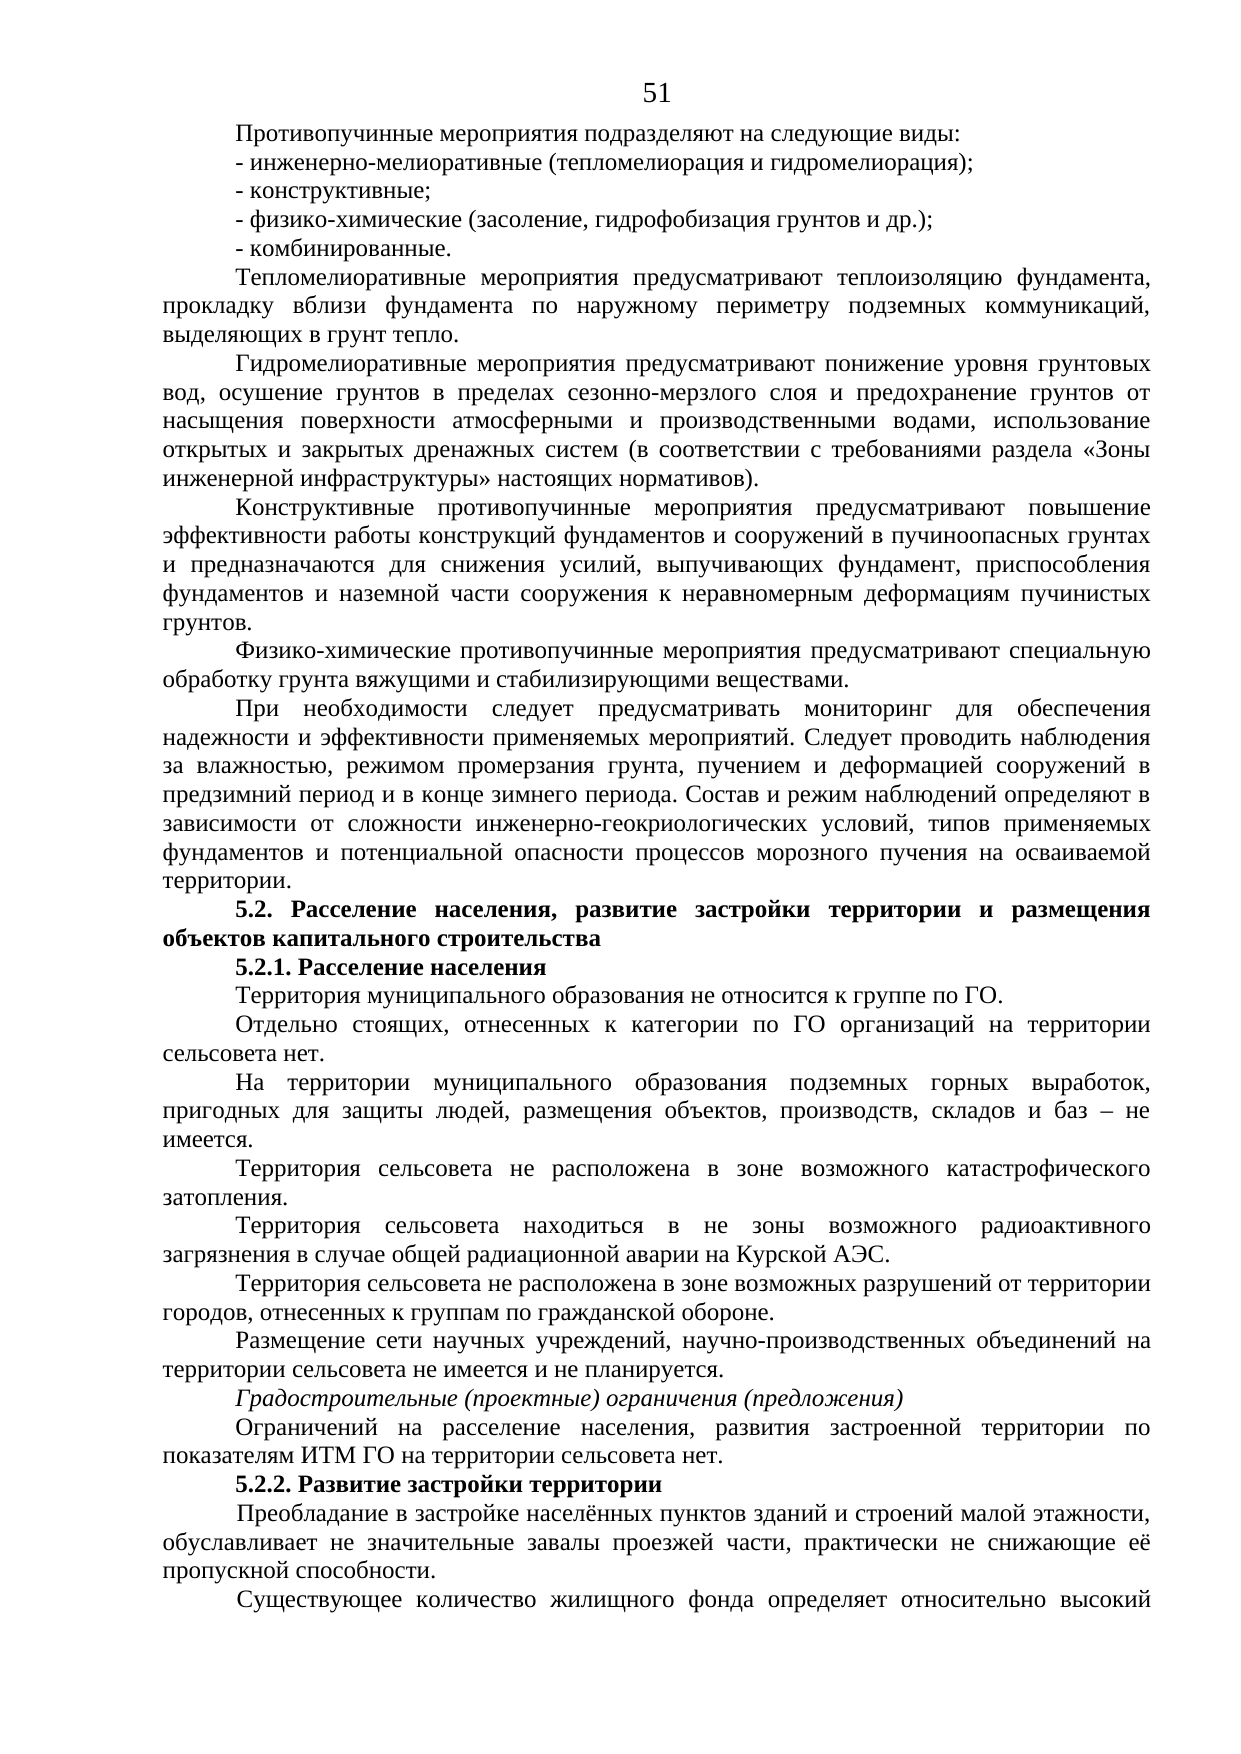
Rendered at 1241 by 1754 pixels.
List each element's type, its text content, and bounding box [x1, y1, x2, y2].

text - физико-химические (засоление, гидрофобизация грунтов и др.); [162, 204, 1152, 233]
text На территории муниципального образования подземных горных выработок, пригодных для защиты людей, размещения объектов, производств, складов и баз – не имеется. [162, 1067, 1152, 1153]
text Отдельно стоящих, отнесенных к категории по ГО организаций на территории сельсовета нет. [162, 1009, 1152, 1067]
text - комбинированные. [162, 233, 1152, 262]
text Гидромелиоративные мероприятия предусматривают понижение уровня грунтовых вод, осушение грунтов в пределах сезонно-мерзлого слоя и предохранение грунтов от насыщения поверхности атмосферными и производственными водами, использование открытых и закрытых дренажных систем (в соответствии с требованиями раздела «Зоны инженерной инфраструктуры» настоящих нормативов). [162, 348, 1152, 492]
text Противопучинные мероприятия подразделяют на следующие виды: [162, 118, 1152, 147]
text Преобладание в застройке населённых пунктов зданий и строений малой этажности, обуславливает не значительные завалы проезжей части, практически не снижающие её пропускной способности. [162, 1498, 1152, 1584]
text Тепломелиоративные мероприятия предусматривают теплоизоляцию фундамента, прокладку вблизи фундамента по наружному периметру подземных коммуникаций, выделяющих в грунт тепло. [162, 262, 1152, 348]
text Градостроительные (проектные) ограничения (предложения) [162, 1383, 1152, 1412]
text Физико-химические противопучинные мероприятия предусматривают специальную обработку грунта вяжущими и стабилизирующими веществами. [162, 636, 1152, 693]
text Территория сельсовета не расположена в зоне возможных разрушений от территории городов, отнесенных к группам по гражданской обороне. [162, 1268, 1152, 1326]
text - инженерно-мелиоративные (тепломелиорация и гидромелиорация); [162, 147, 1152, 176]
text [162, 1584, 1152, 1613]
text Конструктивные противопучинные мероприятия предусматривают повышение эффективности работы конструкций фундаментов и сооружений в пучиноопасных грунтах и предназначаются для снижения усилий, выпучивающих фундамент, приспособления фундаментов и наземной части сооружения к неравномерным деформациям пучинистых грунтов. [162, 492, 1152, 636]
text Территория сельсовета не расположена в зоне возможного катастрофического затопления. [162, 1153, 1152, 1211]
text Ограничений на расселение населения, развития застроенной территории по показателям ИТМ ГО на территории сельсовета нет. [162, 1412, 1152, 1469]
text 5.2.2. Развитие застройки территории [162, 1469, 1152, 1498]
text Размещение сети научных учреждений, научно-производственных объединений на территории сельсовета не имеется и не планируется. [162, 1326, 1152, 1383]
text - конструктивные; [162, 176, 1152, 204]
text При необходимости следует предусматривать мониторинг для обеспечения надежности и эффективности применяемых мероприятий. Следует проводить наблюдения за влажностью, режимом промерзания грунта, пучением и деформацией сооружений в предзимний период и в конце зимнего периода. Состав и режим наблюдений определяют в зависимости от сложности инженерно-геокриологических условий, типов применяемых фундаментов и потенциальной опасности процессов морозного пучения на осваиваемой территории. [162, 693, 1152, 894]
text Территория муниципального образования не относится к группе по ГО. [162, 981, 1152, 1009]
text 5.2.1. Расселение населения [162, 952, 1152, 981]
text 5.2. Расселение населения, развитие застройки территории и размещения объектов капитального строительства [162, 894, 1152, 952]
text Территория сельсовета находиться в не зоны возможного радиоактивного загрязнения в случае общей радиационной аварии на Курской АЭС. [162, 1211, 1152, 1268]
